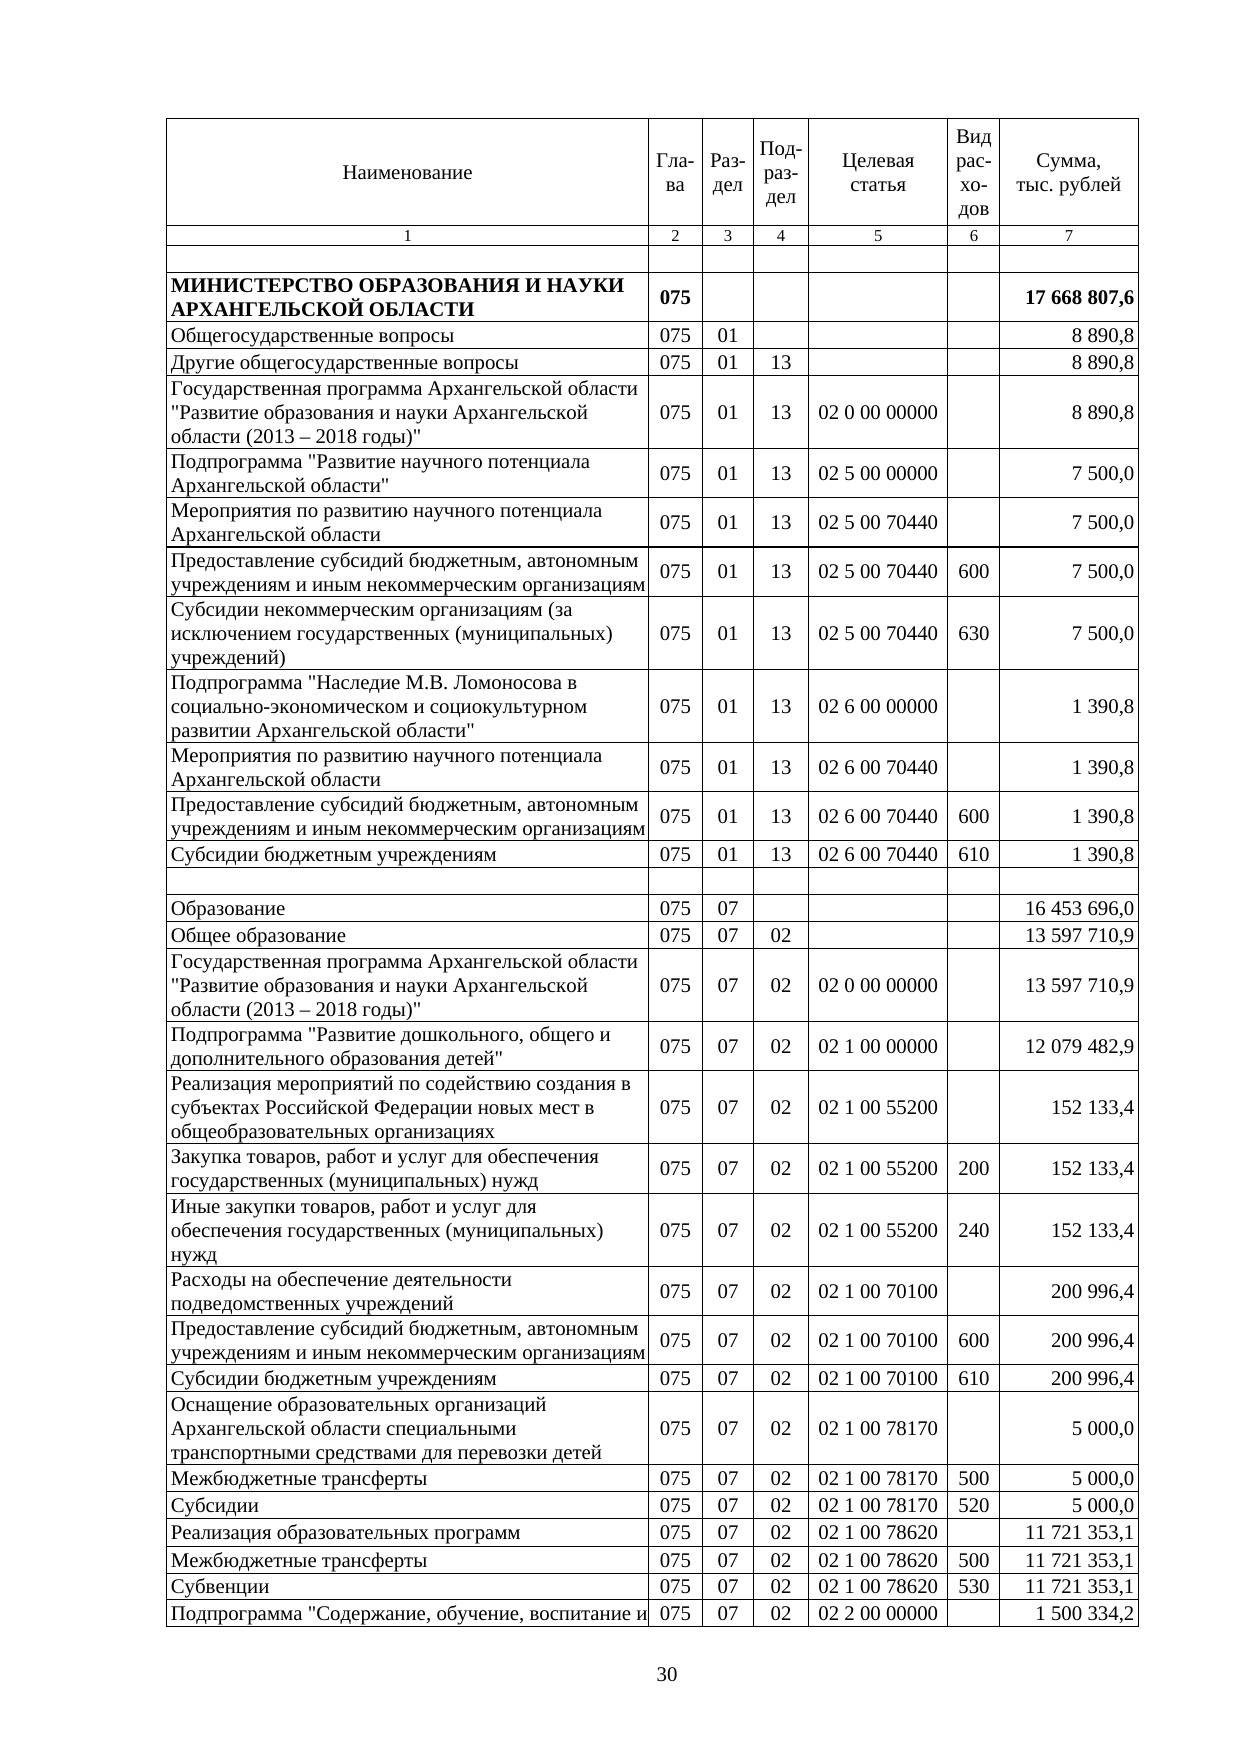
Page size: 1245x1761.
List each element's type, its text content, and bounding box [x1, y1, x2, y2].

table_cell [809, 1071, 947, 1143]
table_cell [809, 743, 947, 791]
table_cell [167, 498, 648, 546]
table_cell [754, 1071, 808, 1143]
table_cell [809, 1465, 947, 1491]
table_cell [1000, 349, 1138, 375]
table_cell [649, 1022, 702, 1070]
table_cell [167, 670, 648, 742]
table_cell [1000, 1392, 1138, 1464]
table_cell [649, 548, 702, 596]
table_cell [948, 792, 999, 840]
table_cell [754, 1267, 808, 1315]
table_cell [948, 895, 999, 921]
table_header Раз- дел [703, 119, 753, 225]
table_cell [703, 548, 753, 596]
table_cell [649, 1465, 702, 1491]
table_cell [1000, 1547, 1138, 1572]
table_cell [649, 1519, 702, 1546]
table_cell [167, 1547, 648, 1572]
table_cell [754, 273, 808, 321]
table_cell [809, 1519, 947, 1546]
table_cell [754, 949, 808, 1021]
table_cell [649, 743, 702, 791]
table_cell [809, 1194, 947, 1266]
table_cell 7 [1000, 226, 1138, 245]
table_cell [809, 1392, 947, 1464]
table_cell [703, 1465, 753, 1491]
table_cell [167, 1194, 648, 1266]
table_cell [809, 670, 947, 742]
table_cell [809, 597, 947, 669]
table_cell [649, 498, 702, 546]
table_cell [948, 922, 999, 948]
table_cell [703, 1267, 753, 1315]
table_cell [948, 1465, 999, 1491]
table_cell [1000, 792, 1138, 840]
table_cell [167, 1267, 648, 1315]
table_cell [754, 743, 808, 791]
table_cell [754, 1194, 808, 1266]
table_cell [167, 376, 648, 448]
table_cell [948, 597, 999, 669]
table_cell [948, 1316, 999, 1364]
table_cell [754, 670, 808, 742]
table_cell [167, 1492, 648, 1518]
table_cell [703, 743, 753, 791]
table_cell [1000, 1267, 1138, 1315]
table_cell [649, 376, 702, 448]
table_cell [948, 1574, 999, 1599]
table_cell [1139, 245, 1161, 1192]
table_cell 1 [167, 226, 648, 245]
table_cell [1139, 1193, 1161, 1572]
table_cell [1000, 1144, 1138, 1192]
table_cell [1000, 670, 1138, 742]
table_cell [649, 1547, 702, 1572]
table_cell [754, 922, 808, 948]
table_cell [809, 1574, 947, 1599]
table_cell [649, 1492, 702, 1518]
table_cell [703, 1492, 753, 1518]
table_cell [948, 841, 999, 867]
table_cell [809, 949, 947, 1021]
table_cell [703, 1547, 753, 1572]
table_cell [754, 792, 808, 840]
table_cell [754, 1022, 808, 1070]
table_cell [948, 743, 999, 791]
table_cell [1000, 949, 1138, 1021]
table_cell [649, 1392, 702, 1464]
table_header Наименование [167, 119, 648, 225]
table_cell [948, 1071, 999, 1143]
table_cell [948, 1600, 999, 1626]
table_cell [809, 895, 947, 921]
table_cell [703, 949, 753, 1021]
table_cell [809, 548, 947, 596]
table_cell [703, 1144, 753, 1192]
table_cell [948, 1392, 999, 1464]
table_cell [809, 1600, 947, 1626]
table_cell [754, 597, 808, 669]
table_header Сумма, тыс. рублей [1000, 119, 1138, 225]
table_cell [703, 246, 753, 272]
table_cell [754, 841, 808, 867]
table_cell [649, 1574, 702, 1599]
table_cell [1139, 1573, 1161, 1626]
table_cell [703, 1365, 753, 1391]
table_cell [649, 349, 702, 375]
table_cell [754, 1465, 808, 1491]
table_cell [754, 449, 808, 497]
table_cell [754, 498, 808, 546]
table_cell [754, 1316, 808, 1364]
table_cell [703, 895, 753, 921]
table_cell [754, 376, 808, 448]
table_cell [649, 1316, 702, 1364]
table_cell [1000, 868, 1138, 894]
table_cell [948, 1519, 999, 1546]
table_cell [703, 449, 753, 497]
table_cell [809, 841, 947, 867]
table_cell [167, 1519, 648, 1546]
table_header Под- раз- дел [754, 119, 808, 225]
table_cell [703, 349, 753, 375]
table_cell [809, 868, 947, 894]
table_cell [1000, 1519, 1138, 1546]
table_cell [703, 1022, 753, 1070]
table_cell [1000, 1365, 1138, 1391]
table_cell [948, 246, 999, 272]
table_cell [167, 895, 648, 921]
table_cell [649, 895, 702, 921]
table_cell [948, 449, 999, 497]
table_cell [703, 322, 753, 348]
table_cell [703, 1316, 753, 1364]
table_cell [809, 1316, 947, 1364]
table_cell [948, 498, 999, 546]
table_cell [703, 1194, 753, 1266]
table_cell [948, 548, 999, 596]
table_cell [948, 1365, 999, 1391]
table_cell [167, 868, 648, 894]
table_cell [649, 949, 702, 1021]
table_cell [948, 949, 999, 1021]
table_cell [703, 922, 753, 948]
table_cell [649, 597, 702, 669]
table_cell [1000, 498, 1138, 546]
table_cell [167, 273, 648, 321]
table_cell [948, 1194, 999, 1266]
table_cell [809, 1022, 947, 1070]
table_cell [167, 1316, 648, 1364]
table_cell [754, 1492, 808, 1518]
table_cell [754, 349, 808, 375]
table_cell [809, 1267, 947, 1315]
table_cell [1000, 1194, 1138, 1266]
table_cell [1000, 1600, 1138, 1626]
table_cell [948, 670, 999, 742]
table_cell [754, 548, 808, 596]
table_header Вид рас- хо- дов [948, 119, 999, 225]
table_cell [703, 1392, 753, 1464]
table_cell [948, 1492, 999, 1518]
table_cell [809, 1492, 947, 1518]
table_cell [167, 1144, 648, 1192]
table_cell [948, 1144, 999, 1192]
table_header Целевая статья [809, 119, 947, 225]
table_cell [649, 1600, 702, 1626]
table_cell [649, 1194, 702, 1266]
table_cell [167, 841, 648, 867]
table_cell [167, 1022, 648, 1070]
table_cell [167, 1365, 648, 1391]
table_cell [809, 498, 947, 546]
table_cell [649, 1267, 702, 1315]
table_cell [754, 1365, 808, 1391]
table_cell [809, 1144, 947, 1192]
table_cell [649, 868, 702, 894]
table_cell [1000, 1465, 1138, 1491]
table_cell [1139, 225, 1161, 245]
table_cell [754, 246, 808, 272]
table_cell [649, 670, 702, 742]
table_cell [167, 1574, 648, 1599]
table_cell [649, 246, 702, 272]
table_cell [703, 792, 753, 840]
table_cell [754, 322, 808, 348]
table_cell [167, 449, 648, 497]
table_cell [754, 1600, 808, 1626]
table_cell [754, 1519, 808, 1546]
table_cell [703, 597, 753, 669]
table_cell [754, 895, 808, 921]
table_cell 3 [703, 226, 753, 245]
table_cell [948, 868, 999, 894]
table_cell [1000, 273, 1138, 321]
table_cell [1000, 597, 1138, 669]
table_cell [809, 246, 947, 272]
table_cell 4 [754, 226, 808, 245]
table_cell 2 [649, 226, 702, 245]
table_header [1139, 118, 1161, 225]
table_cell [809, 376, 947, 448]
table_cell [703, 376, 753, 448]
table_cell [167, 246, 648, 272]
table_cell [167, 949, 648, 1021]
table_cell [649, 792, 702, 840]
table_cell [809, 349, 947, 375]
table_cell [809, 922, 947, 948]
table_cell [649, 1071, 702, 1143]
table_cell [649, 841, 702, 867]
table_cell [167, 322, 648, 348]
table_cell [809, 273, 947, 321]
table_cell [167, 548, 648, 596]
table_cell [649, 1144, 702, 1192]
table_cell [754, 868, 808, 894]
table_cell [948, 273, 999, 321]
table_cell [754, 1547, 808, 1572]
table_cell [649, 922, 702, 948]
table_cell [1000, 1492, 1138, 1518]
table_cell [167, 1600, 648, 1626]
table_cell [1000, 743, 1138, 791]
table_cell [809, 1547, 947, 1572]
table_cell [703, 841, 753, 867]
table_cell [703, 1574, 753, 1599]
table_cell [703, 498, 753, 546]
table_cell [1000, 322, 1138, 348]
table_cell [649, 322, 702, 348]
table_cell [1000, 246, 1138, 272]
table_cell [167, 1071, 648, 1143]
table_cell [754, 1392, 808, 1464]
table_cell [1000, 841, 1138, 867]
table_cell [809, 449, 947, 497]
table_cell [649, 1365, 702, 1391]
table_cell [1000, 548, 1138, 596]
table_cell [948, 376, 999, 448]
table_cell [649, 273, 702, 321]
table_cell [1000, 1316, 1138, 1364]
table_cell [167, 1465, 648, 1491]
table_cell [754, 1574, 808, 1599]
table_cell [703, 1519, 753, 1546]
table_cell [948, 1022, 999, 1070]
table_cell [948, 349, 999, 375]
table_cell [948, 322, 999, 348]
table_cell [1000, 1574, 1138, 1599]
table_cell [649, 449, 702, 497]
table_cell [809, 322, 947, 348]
table_cell 6 [948, 226, 999, 245]
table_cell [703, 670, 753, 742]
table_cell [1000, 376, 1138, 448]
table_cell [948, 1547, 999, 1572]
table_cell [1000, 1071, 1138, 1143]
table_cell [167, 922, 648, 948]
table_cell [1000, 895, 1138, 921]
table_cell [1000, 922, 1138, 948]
table_cell 5 [809, 226, 947, 245]
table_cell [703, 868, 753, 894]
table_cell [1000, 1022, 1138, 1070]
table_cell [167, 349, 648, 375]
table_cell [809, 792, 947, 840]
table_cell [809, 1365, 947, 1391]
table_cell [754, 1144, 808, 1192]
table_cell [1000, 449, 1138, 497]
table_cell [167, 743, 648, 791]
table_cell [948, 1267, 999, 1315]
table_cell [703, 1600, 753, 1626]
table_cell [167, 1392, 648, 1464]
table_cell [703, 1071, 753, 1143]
table_header Гла- ва [649, 119, 702, 225]
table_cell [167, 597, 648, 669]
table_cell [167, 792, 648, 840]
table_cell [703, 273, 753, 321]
